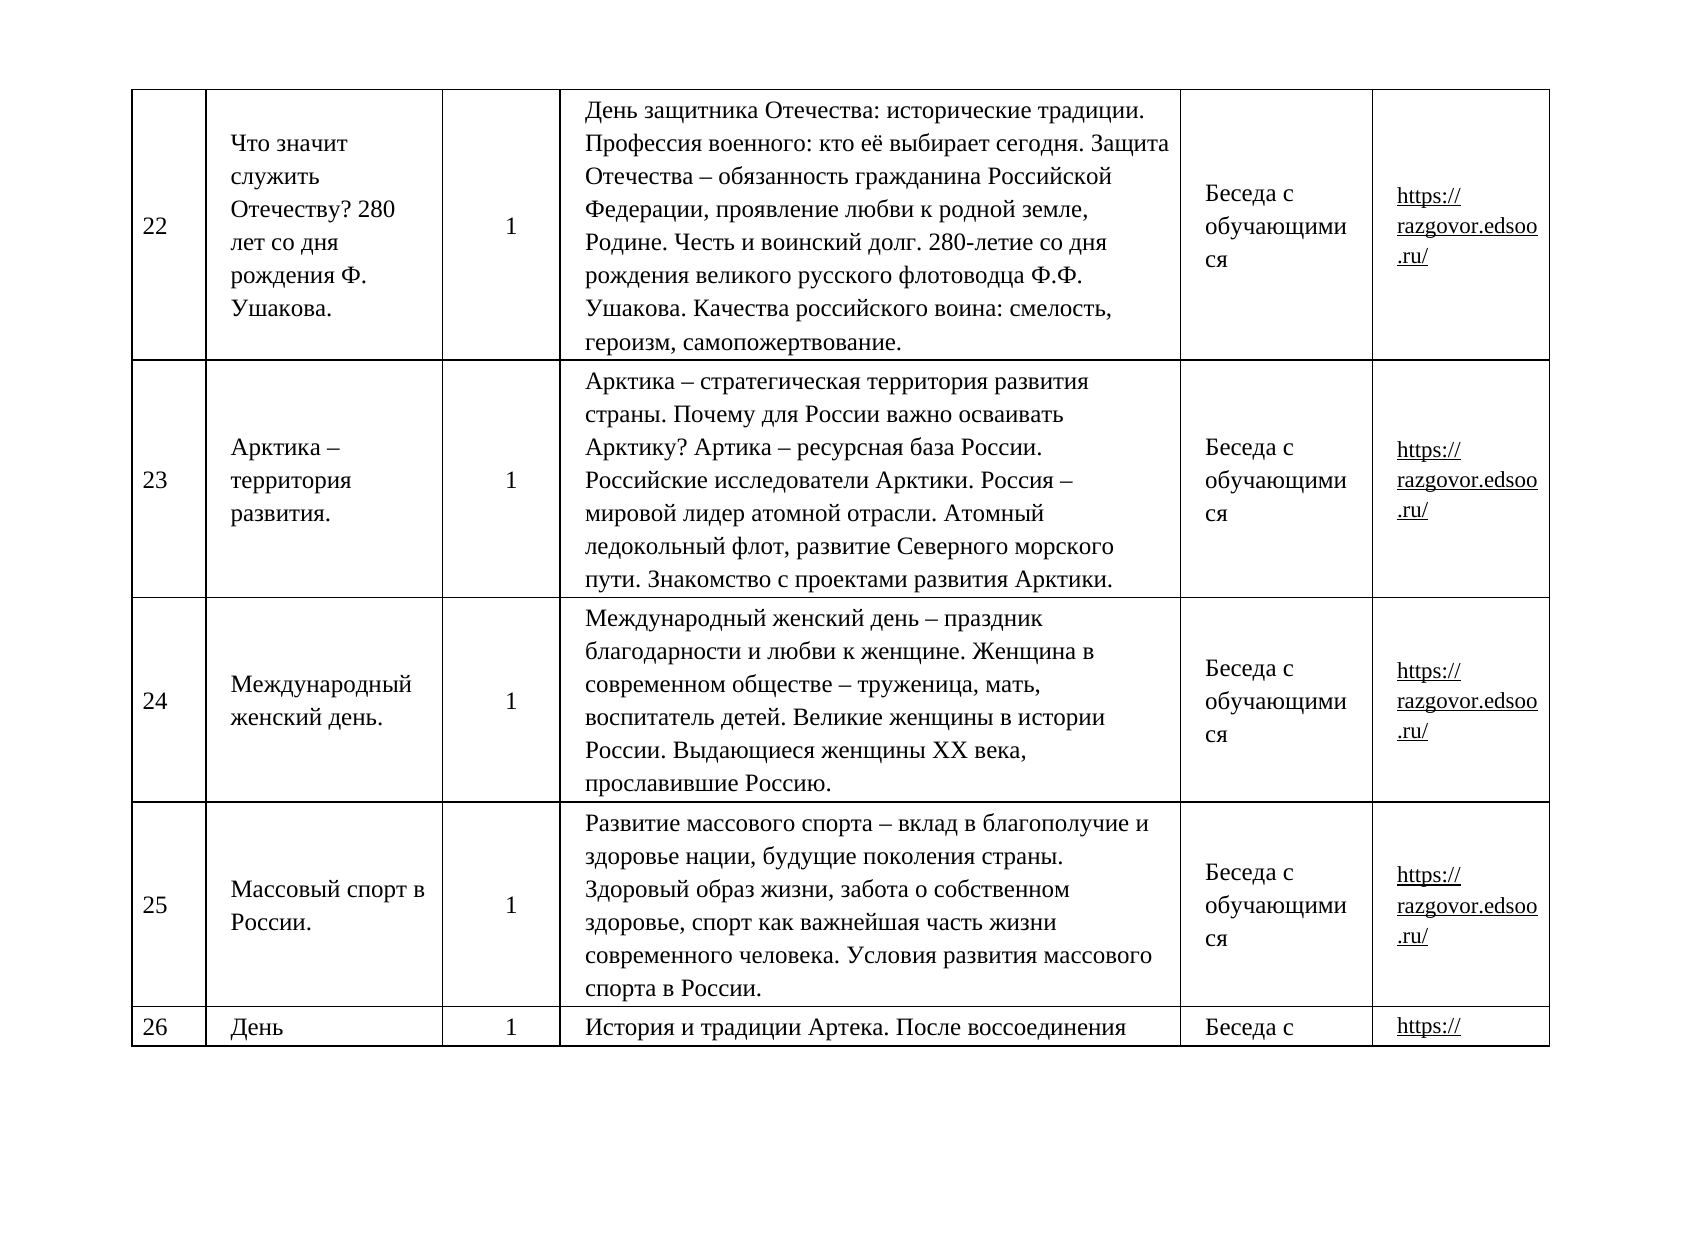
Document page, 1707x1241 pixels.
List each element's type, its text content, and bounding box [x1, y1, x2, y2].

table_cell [1373, 90, 1549, 359]
table_cell Арктика – стратегическая территория развития страны. Почему для России важно осваивать Арктику? Артика – ресурсная база России. Российские исследователи Арктики. Россия – мировой лидер атомной отрасли. Атомный ледокольный флот, развитие Северного морского пути. Знакомство с проектами развития Арктики. [561, 361, 1180, 597]
table_cell День защитника Отечества: исторические традиции. Профессия военного: кто её выбирает сегодня. Защита Отечества – обязанность гражданина Российской Федерации, проявление любви к родной земле, Родине. Честь и воинский долг. 280-летие со дня рождения великого русского флотоводца Ф.Ф. Ушакова. Качества российского воина: смелость, героизм, самопожертвование. [561, 90, 1180, 359]
table_cell https://razgovor.edsoo.ru/ [1373, 598, 1549, 801]
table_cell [561, 1007, 1180, 1045]
table_cell 1 [443, 803, 559, 1006]
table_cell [1181, 1007, 1372, 1045]
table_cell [207, 1007, 442, 1045]
table_cell 1 [443, 598, 559, 801]
table_cell 23 [133, 361, 205, 597]
table_cell 26 [133, 1007, 205, 1045]
table_cell Международный женский день – праздник благодарности и любви к женщине. Женщина в современном обществе – труженица, мать, воспитатель детей. Великие женщины в истории России. Выдающиеся женщины ХХ века, прославившие Россию. [561, 598, 1180, 801]
table_cell https://razgovor.edsoo.ru/ [1373, 803, 1549, 1006]
table_cell 22 [133, 90, 205, 359]
table_cell 1 [443, 361, 559, 597]
table_cell Массовый спорт в России. [207, 803, 442, 1006]
table_cell https://razgovor.edsoo.ru/ [1373, 361, 1549, 597]
table_cell 1 [443, 90, 559, 359]
table_cell 25 [133, 803, 205, 1006]
table_cell 24 [133, 598, 205, 801]
table_cell Развитие массового спорта – вклад в благополучие и здоровье нации, будущие поколения страны. Здоровый образ жизни, забота о собственном здоровье, спорт как важнейшая часть жизни современного человека. Условия развития массового спорта в России. [561, 803, 1180, 1006]
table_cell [1373, 1007, 1549, 1045]
table_cell Арктика – территория развития. [207, 361, 442, 597]
table_cell 1 [443, 1007, 559, 1045]
table_cell Что значит служить Отечеству? 280 лет со дня рождения Ф. Ушакова. [207, 90, 442, 359]
table_cell Международный женский день. [207, 598, 442, 801]
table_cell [1181, 90, 1372, 359]
table_cell Беседа с обучающими ся [1181, 803, 1372, 1006]
table_cell Беседа с обучающими ся [1181, 598, 1372, 801]
table_cell Беседа с обучающими ся [1181, 361, 1372, 597]
